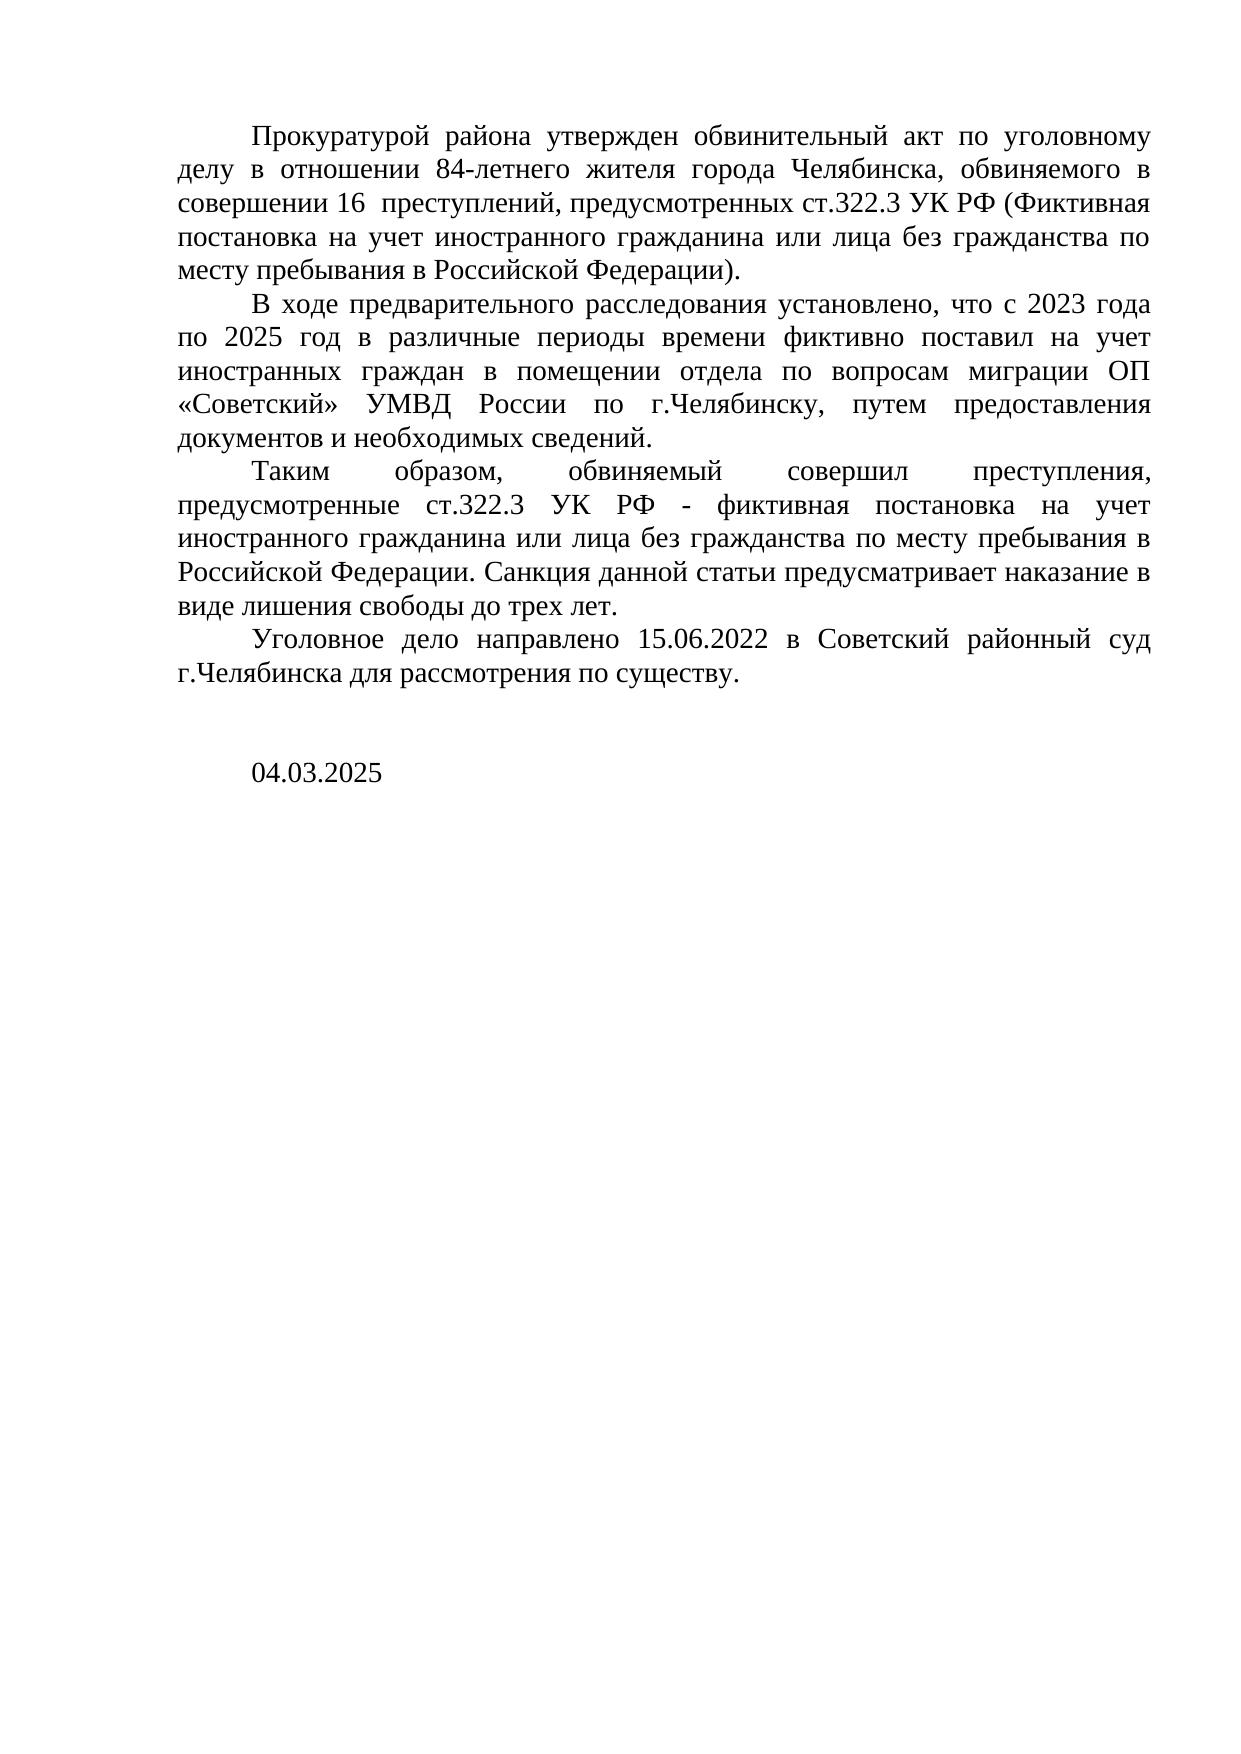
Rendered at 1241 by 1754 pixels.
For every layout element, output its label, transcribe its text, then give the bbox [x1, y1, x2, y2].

text Прокуратурой района утвержден обвинительный акт по уголовному делу в отношении 84-летнего жителя города Челябинска, обвиняемого в совершении 16 преступлений, предусмотренных ст.322.3 УК РФ (Фиктивная постановка на учет иностранного гражданина или лица без гражданства по месту пребывания в Российской Федерации). [177, 118, 1152, 286]
text Таким образом, обвиняемый совершил преступления, предусмотренные ст.322.3 УК РФ - фиктивная постановка на учет иностранного гражданина или лица без гражданства по месту пребывания в Российской Федерации. Санкция данной статьи предусматривает наказание в виде лишения свободы до трех лет. [177, 453, 1152, 621]
text 04.03.2025 [177, 755, 1152, 789]
text Уголовное дело направлено 15.06.2022 в Советский районный суд г.Челябинска для рассмотрения по существу. [177, 621, 1152, 688]
text В ходе предварительного расследования установлено, что с 2023 года по 2025 год в различные периоды времени фиктивно поставил на учет иностранных граждан в помещении отдела по вопросам миграции ОП «Советский» УМВД России по г.Челябинску, путем предоставления документов и необходимых сведений. [177, 286, 1152, 453]
